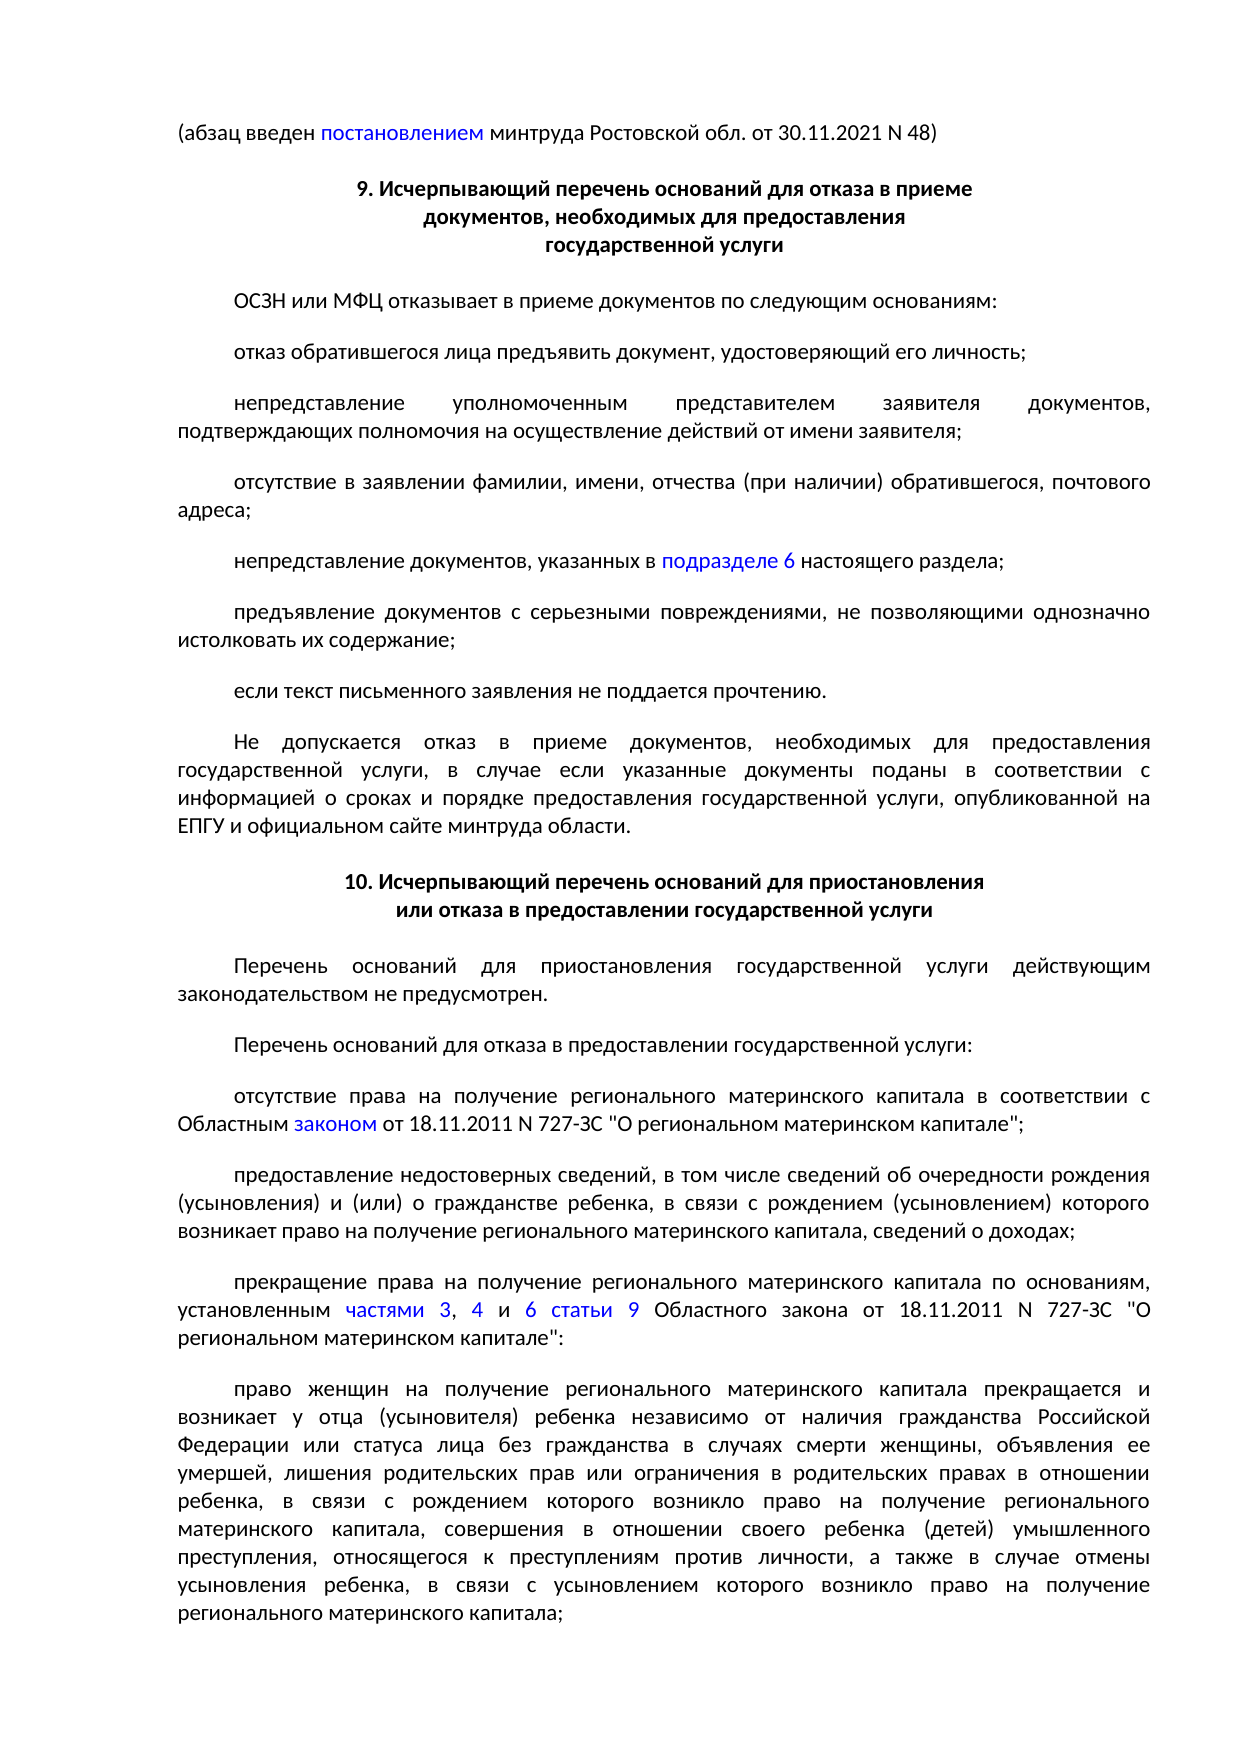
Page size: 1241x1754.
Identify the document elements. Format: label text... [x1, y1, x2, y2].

text если текст письменного заявления не поддается прочтению. [177, 676, 1152, 704]
text отказ обратившегося лица предъявить документ, удостоверяющий его личность; [177, 337, 1152, 365]
text предоставление недостоверных сведений, в том числе сведений об очередности рождения (усыновления) и (или) о гражданстве ребенка, в связи с рождением (усыновлением) которого возникает право на получение регионального материнского капитала, сведений о доходах; [177, 1160, 1152, 1244]
title 9. Исчерпывающий перечень оснований для отказа в приеме [177, 174, 1152, 202]
text ОСЗН или МФЦ отказывает в приеме документов по следующим основаниям: [177, 286, 1152, 314]
text (абзац введен постановлением минтруда Ростовской обл. от 30.11.2021 N 48) [177, 118, 1152, 146]
text отсутствие в заявлении фамилии, имени, отчества (при наличии) обратившегося, почтового адреса; [177, 467, 1152, 523]
text непредставление документов, указанных в подразделе 6 настоящего раздела; [177, 546, 1152, 574]
title документов, необходимых для предоставления [177, 202, 1152, 230]
title государственной услуги [177, 230, 1152, 258]
text непредставление уполномоченным представителем заявителя документов, подтверждающих полномочия на осуществление действий от имени заявителя; [177, 388, 1152, 444]
text Перечень оснований для приостановления государственной услуги действующим законодательством не предусмотрен. [177, 951, 1152, 1007]
text прекращение права на получение регионального материнского капитала по основаниям, установленным частями 3, 4 и 6 статьи 9 Областного закона от 18.11.2011 N 727-ЗС "О региональном материнском капитале": [177, 1267, 1152, 1351]
text отсутствие права на получение регионального материнского капитала в соответствии с Областным законом от 18.11.2011 N 727-ЗС "О региональном материнском капитале"; [177, 1081, 1152, 1137]
text предъявление документов с серьезными повреждениями, не позволяющими однозначно истолковать их содержание; [177, 597, 1152, 653]
text Перечень оснований для отказа в предоставлении государственной услуги: [177, 1030, 1152, 1058]
text право женщин на получение регионального материнского капитала прекращается и возникает у отца (усыновителя) ребенка независимо от наличия гражданства Российской Федерации или статуса лица без гражданства в случаях смерти женщины, объявления ее умершей, лишения родительских прав или ограничения в родительских правах в отношении ребенка, в связи с рождением которого возникло право на получение регионального материнского капитала, совершения в отношении своего ребенка (детей) умышленного преступления, относящегося к преступлениям против личности, а также в случае отмены усыновления ребенка, в связи с усыновлением которого возникло право на получение регионального материнского капитала; [177, 1374, 1152, 1626]
title или отказа в предоставлении государственной услуги [177, 895, 1152, 923]
text Не допускается отказ в приеме документов, необходимых для предоставления государственной услуги, в случае если указанные документы поданы в соответствии с информацией о сроках и порядке предоставления государственной услуги, опубликованной на ЕПГУ и официальном сайте минтруда области. [177, 727, 1152, 839]
title 10. Исчерпывающий перечень оснований для приостановления [177, 867, 1152, 895]
